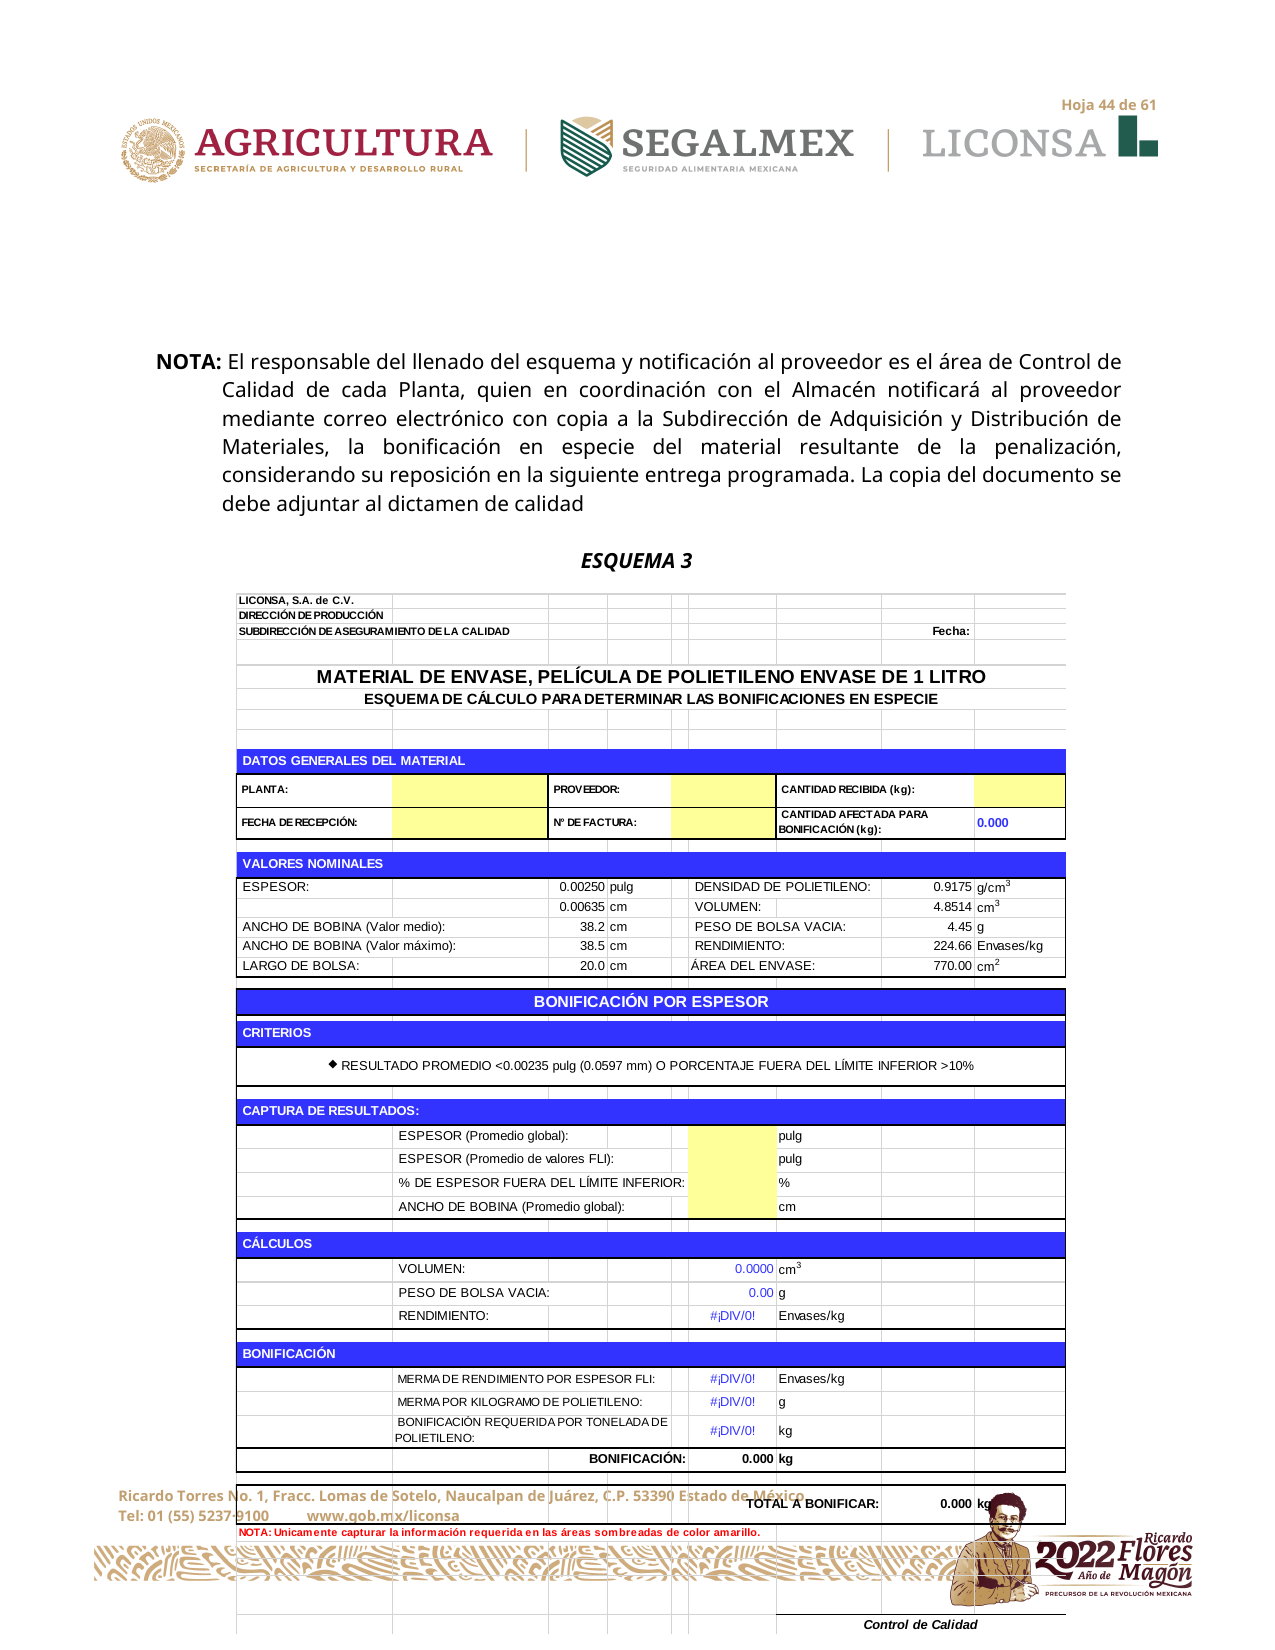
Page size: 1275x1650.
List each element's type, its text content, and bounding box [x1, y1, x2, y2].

picture [2, 0, 1275, 1650]
text NOTA: El responsable del llenado del esquema y notificación al proveedor es el área de Control de Calidad de cada Planta, quien en coordinación con el Almacén notificará al proveedor mediante correo electrónico con copia a la Subdirección de Adquisición y Distribución de Materiales, la bonificación en especie del material resultante de la penalización, considerando su reposición en la siguiente entrega programada. La copia del documento se debe adjuntar al dictamen de calidad [156, 347, 1123, 517]
text ESQUEMA 3 [148, 546, 1127, 574]
